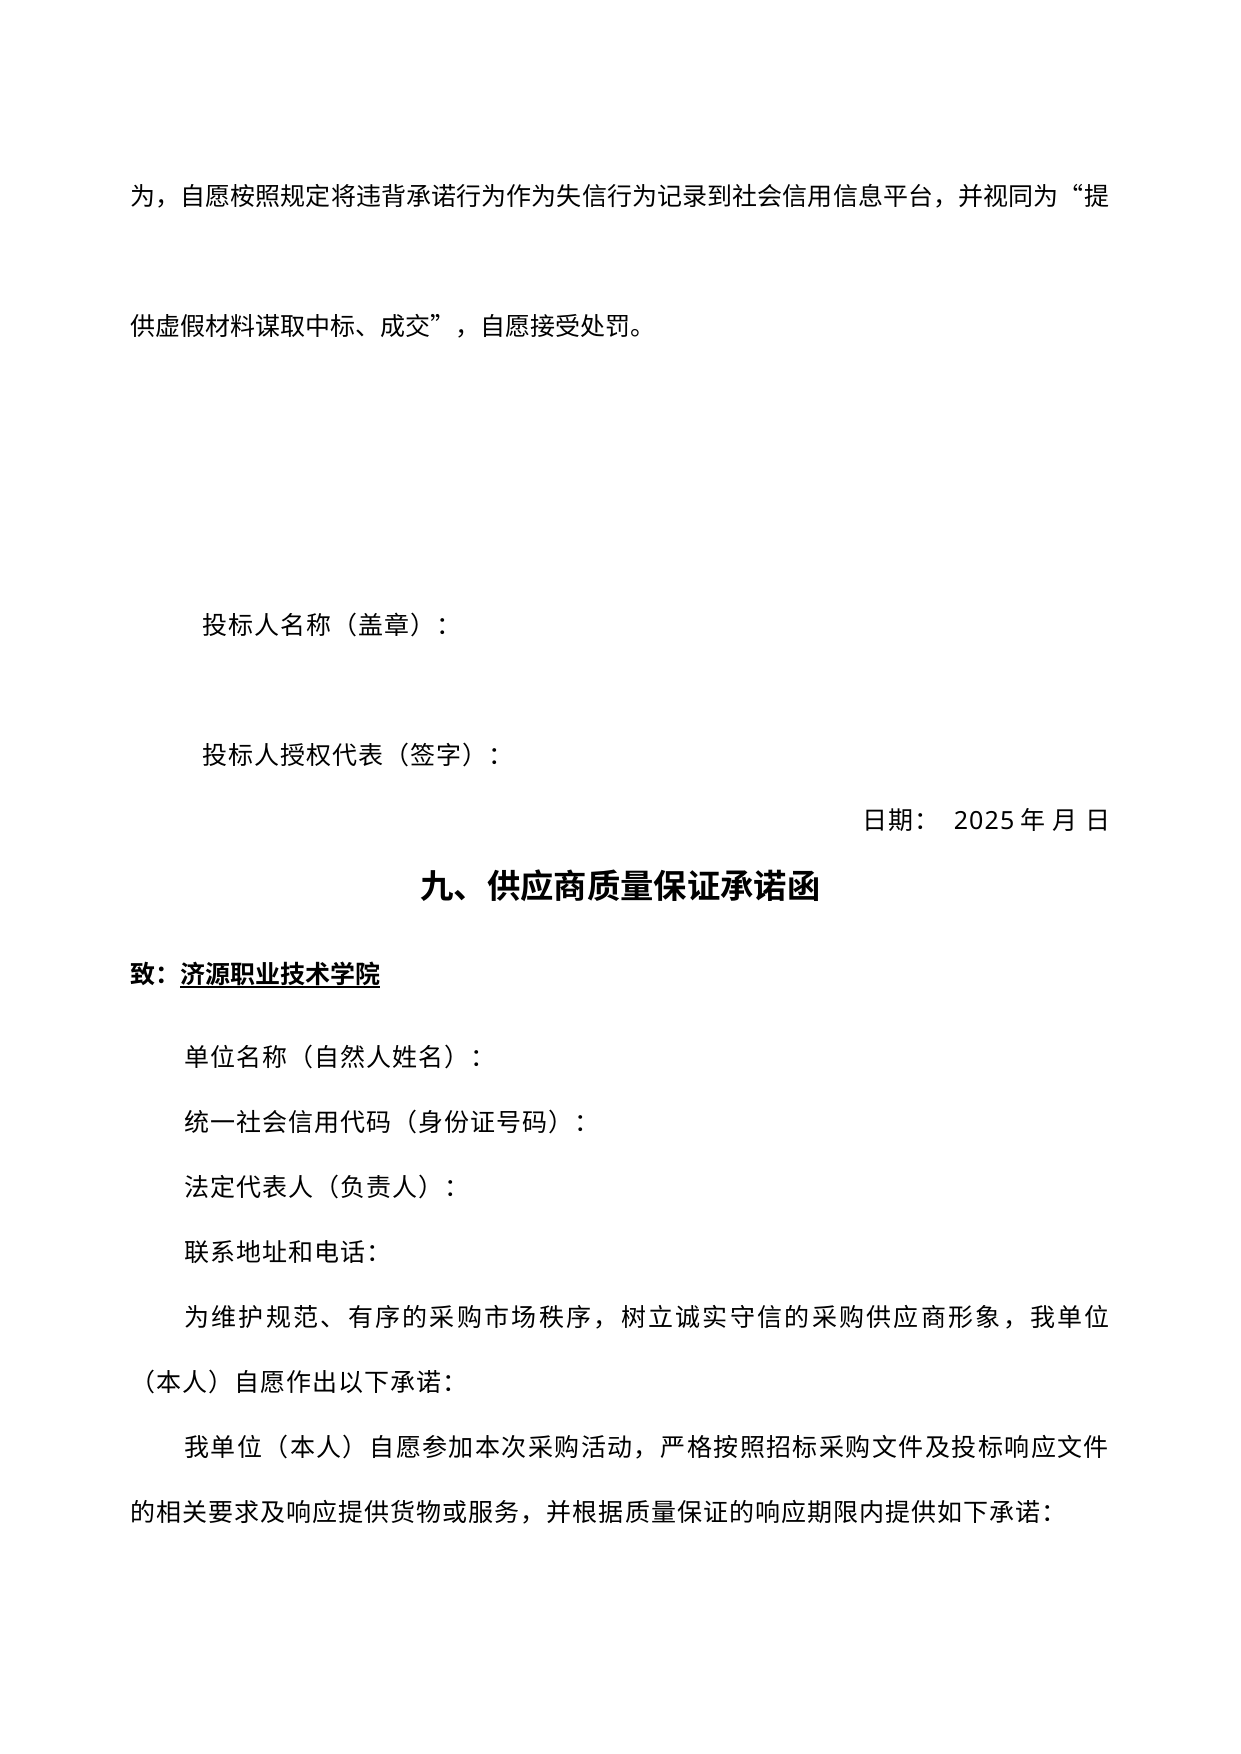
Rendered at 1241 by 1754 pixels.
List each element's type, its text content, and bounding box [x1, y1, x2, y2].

text 日期： 2025年 月 日 [130, 786, 1110, 851]
text 致：济源职业技术学院 [130, 940, 1110, 1005]
text 九、供应商质量保证承诺函 [130, 851, 1110, 916]
text 单位名称（自然人姓名）： [130, 1023, 1110, 1088]
text 法定代表人（负责人）： [130, 1153, 1110, 1218]
text 我单位（本人）自愿参加本次采购活动，严格按照招标采购文件及投标响应文件的相关要求及响应提供货物或服务，并根据质量保证的响应期限内提供如下承诺： [130, 1413, 1110, 1543]
text 联系地址和电话： [130, 1218, 1110, 1283]
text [130, 162, 1110, 357]
text 投标人名称（盖章）： [130, 591, 1110, 656]
text 投标人授权代表（签字）： [130, 721, 1110, 786]
text 为维护规范、有序的采购市场秩序，树立诚实守信的采购供应商形象，我单位（本人）自愿作出以下承诺： [130, 1283, 1110, 1413]
text 统一社会信用代码（身份证号码）： [130, 1088, 1110, 1153]
